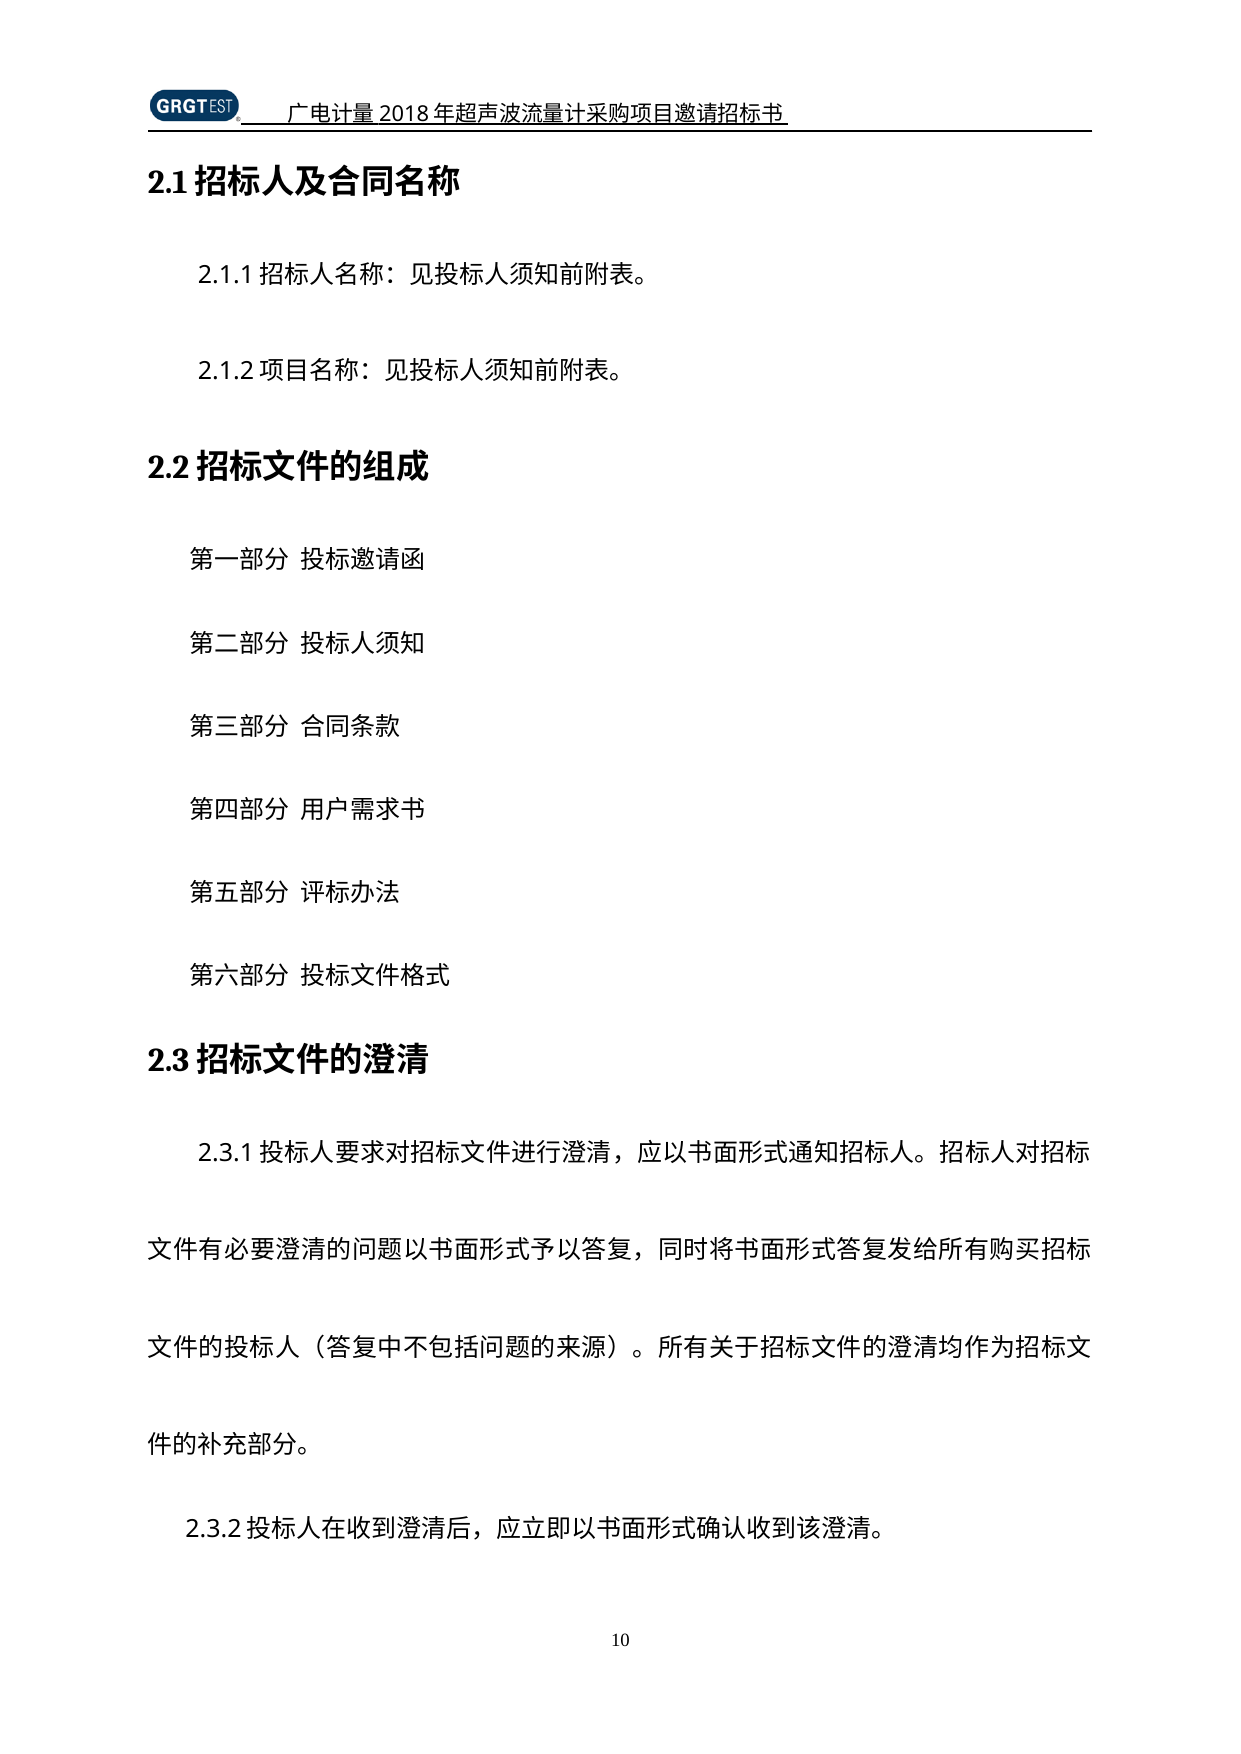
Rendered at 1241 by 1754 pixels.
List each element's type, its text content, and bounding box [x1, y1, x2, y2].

subtitle 2.2招标文件的组成 [148, 432, 1092, 497]
subtitle 2.3招标文件的澄清 [148, 1024, 1092, 1089]
text 2.3.1投标人要求对招标文件进行澄清，应以书面形式通知招标人。招标人对招标文件有必要澄清的问题以书面形式予以答复，同时将书面形式答复发给所有购买招标文件的投标人（答复中不包括问题的来源）。所有关于招标文件的澄清均作为招标文件的补充部分。 [148, 1118, 1092, 1476]
text 2.1.2项目名称：见投标人须知前附表。 [148, 336, 1092, 401]
text 第五部分 评标办法 [148, 858, 1092, 923]
text 2.3.2投标人在收到澄清后，应立即以书面形式确认收到该澄清。 [148, 1494, 1092, 1559]
text 第六部分 投标文件格式 [148, 941, 1092, 1006]
text 第三部分 合同条款 [148, 692, 1092, 757]
subtitle 2.1招标人及合同名称 [148, 147, 1092, 212]
text 第二部分 投标人须知 [148, 609, 1092, 674]
text 2.1.1招标人名称：见投标人须知前附表。 [148, 240, 1092, 305]
text 第四部分 用户需求书 [148, 775, 1092, 840]
text 第一部分 投标邀请函 [148, 526, 1092, 591]
picture [147, 88, 242, 122]
